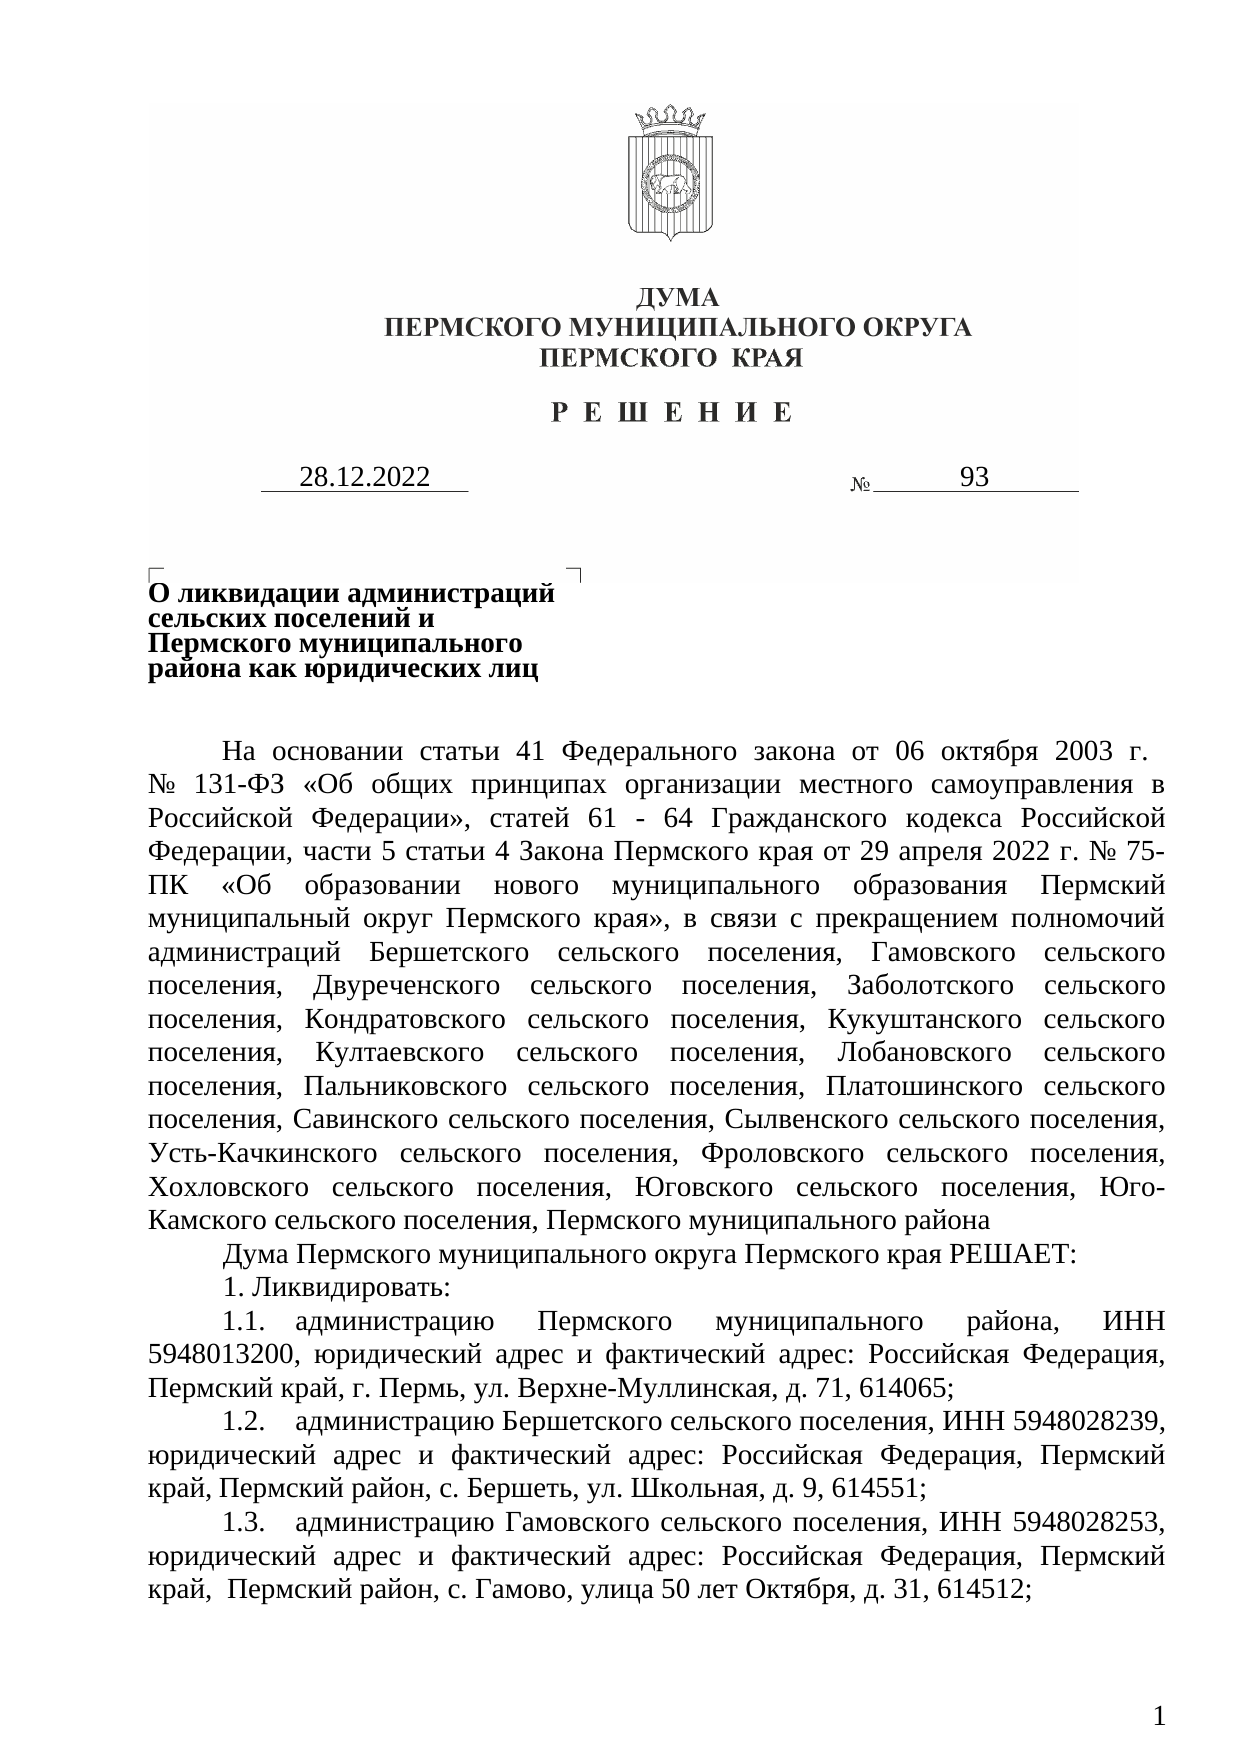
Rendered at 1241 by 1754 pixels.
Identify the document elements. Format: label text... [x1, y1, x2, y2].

text На основании статьи 41 Федерального закона от 06 октября 2003 г. № 131-ФЗ «Об общих принципах организации местного самоуправления в Российской Федерации», статей 61 - 64 Гражданского кодекса Российской Федерации, части 5 статьи 4 Закона Пермского края от 29 апреля 2022 г. № 75-ПК «Об образовании нового муниципального образования Пермский муниципальный округ Пермского края», в связи с прекращением полномочий администраций Бершетского сельского поселения, Гамовского сельского поселения, Двуреченского сельского поселения, Заболотского сельского поселения, Кондратовского сельского поселения, Кукуштанского сельского поселения, Култаевского сельского поселения, Лобановского сельского поселения, Пальниковского сельского поселения, Платошинского сельского поселения, Савинского сельского поселения, Сылвенского сельского поселения, Усть-Качкинского сельского поселения, Фроловского сельского поселения, Хохловского сельского поселения, Юговского сельского поселения, Юго-Камского сельского поселения, Пермского муниципального района [148, 733, 1166, 1236]
list администрацию Пермского муниципального района, ИНН 5948013200, юридический адрес и фактический адрес: Российская Федерация, Пермский край, г. Пермь, ул. Верхне-Муллинская, д. 71, 614065; [148, 1303, 1166, 1403]
list администрацию Гамовского сельского поселения, ИНН 5948028253, юридический адрес и фактический адрес: Российская Федерация, Пермский край, Пермский район, с. Гамово, улица 50 лет Октября, д. 31, 614512; [148, 1504, 1166, 1605]
list администрацию Бершетского сельского поселения, ИНН 5948028239, юридический адрес и фактический адрес: Российская Федерация, Пермский край, Пермский район, с. Бершеть, ул. Школьная, д. 9, 614551; [148, 1403, 1166, 1504]
text Дума Пермского муниципального округа Пермского края РЕШАЕТ: [148, 1236, 1166, 1269]
text О ликвидации администраций сельских поселений и Пермского муниципального района как юридических лиц [148, 583, 576, 683]
text 1. Ликвидировать: [148, 1269, 1166, 1303]
picture [148, 103, 1079, 583]
